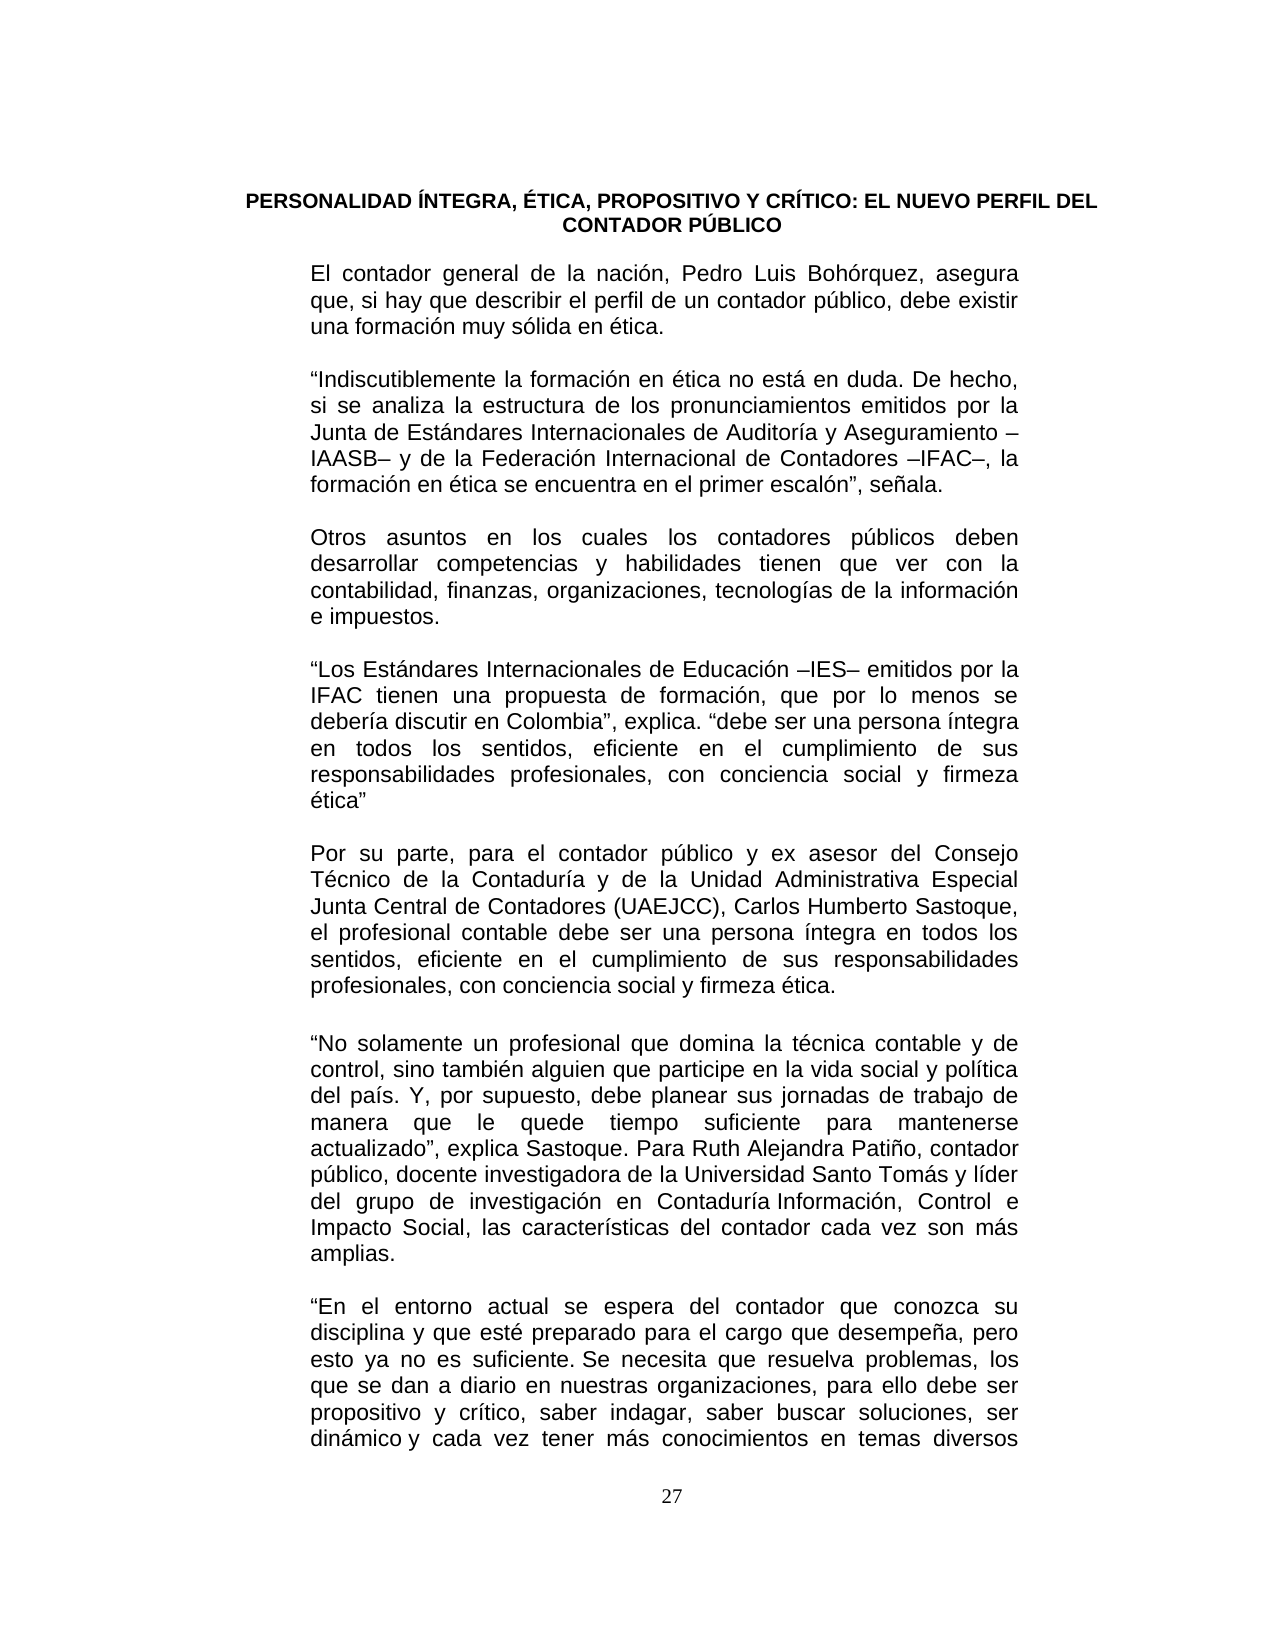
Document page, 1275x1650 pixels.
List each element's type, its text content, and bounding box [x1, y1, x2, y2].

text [310, 1293, 1019, 1451]
text Otros asuntos en los cuales los contadores públicos deben desarrollar competencias y habilidades tienen que ver con la contabilidad, finanzas, organizaciones, tecnologías de la información e impuestos. [310, 524, 1019, 629]
text “Los Estándares Internacionales de Educación –IES– emitidos por la IFAC tienen una propuesta de formación, que por lo menos se debería discutir en Colombia”, explica. “debe ser una persona íntegra en todos los sentidos, eficiente en el cumplimiento de sus responsabilidades profesionales, con conciencia social y firmeza ética” [310, 656, 1019, 814]
text PERSONALIDAD ÍNTEGRA, ÉTICA, PROPOSITIVO Y CRÍTICO: EL NUEVO PERFIL DEL CONTADOR PÚBLICO [236, 188, 1107, 236]
text “No solamente un profesional que domina la técnica contable y de control, sino también alguien que participe en la vida social y política del país. Y, por supuesto, debe planear sus jornadas de trabajo de manera que le quede tiempo suficiente para mantenerse actualizado”, explica Sastoque. Para Ruth Alejandra Patiño, contador público, docente investigadora de la Universidad Santo Tomás y líder del grupo de investigación en Contaduría Información, Control e Impacto Social, las características del contador cada vez son más amplias. [310, 1029, 1019, 1267]
text Por su parte, para el contador público y ex asesor del Consejo Técnico de la Contaduría y de la Unidad Administrativa Especial Junta Central de Contadores (UAEJCC), Carlos Humberto Sastoque, el profesional contable debe ser una persona íntegra en todos los sentidos, eficiente en el cumplimiento de sus responsabilidades profesionales, con conciencia social y firmeza ética. [310, 840, 1019, 998]
text El contador general de la nación, Pedro Luis Bohórquez, asegura que, si hay que describir el perfil de un contador público, debe existir una formación muy sólida en ética. [310, 260, 1019, 339]
text “Indiscutiblemente la formación en ética no está en duda. De hecho, si se analiza la estructura de los pronunciamientos emitidos por la Junta de Estándares Internacionales de Auditoría y Aseguramiento –IAASB– y de la Federación Internacional de Contadores –IFAC–, la formación en ética se encuentra en el primer escalón”, señala. [310, 366, 1019, 497]
